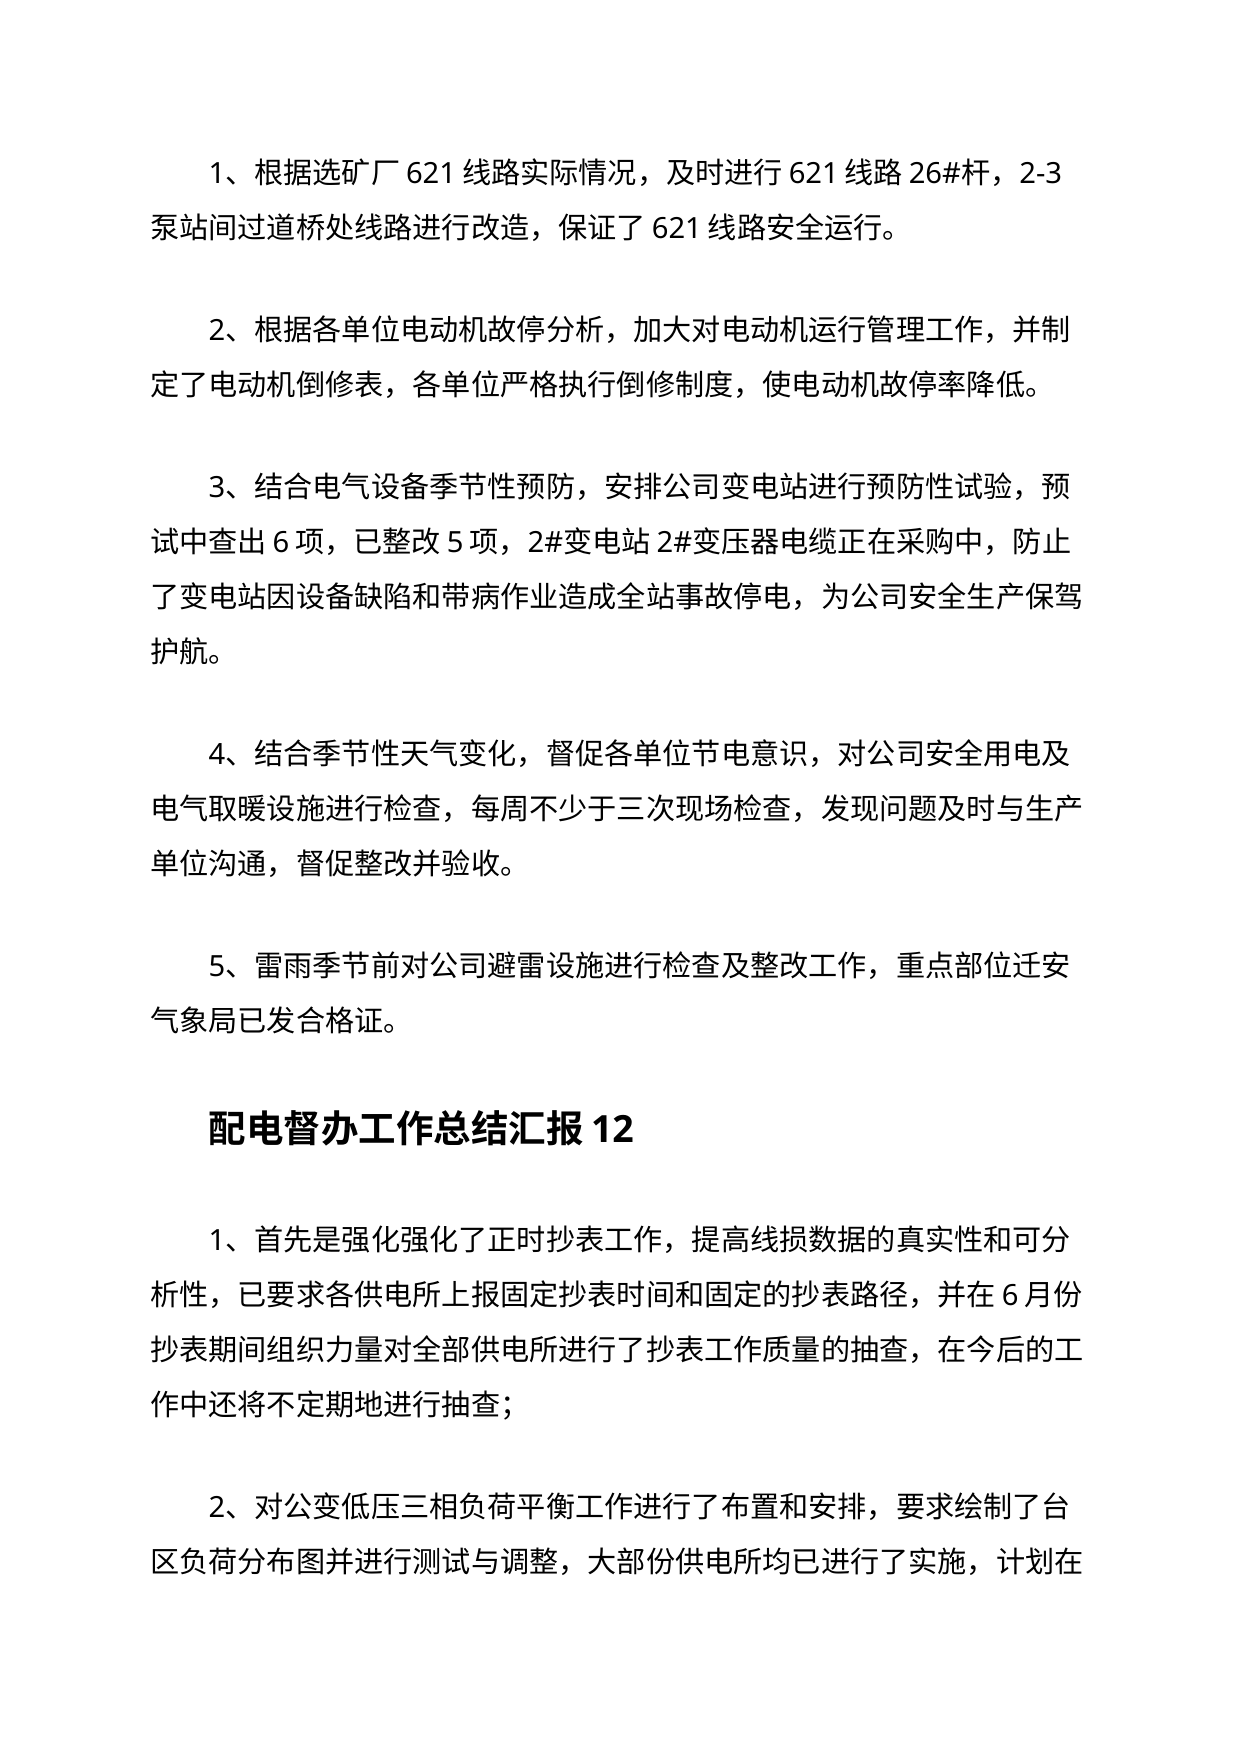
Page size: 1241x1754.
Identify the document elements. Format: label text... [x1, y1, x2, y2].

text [150, 1483, 1090, 1580]
text 1、根据选矿厂621线路实际情况，及时进行621线路26#杆，2-3泵站间过道桥处线路进行改造，保证了621线路安全运行。 [150, 150, 1090, 247]
text 5、雷雨季节前对公司避雷设施进行检查及整改工作，重点部位迁安气象局已发合格证。 [150, 942, 1090, 1039]
text 3、结合电气设备季节性预防，安排公司变电站进行预防性试验，预试中查出6项，已整改5项，2#变电站2#变压器电缆正在采购中，防止了变电站因设备缺陷和带病作业造成全站事故停电，为公司安全生产保驾护航。 [150, 464, 1090, 671]
text 1、首先是强化强化了正时抄表工作，提高线损数据的真实性和可分析性，已要求各供电所上报固定抄表时间和固定的抄表路径，并在6月份抄表期间组织力量对全部供电所进行了抄表工作质量的抽查，在今后的工作中还将不定期地进行抽查； [150, 1216, 1090, 1424]
text 2、根据各单位电动机故停分析，加大对电动机运行管理工作，并制定了电动机倒修表，各单位严格执行倒修制度，使电动机故停率降低。 [150, 307, 1090, 404]
text 4、结合季节性天气变化，督促各单位节电意识，对公司安全用电及电气取暖设施进行检查，每周不少于三次现场检查，发现问题及时与生产单位沟通，督促整改并验收。 [150, 730, 1090, 883]
text 配电督办工作总结汇报12 [150, 1099, 1090, 1153]
